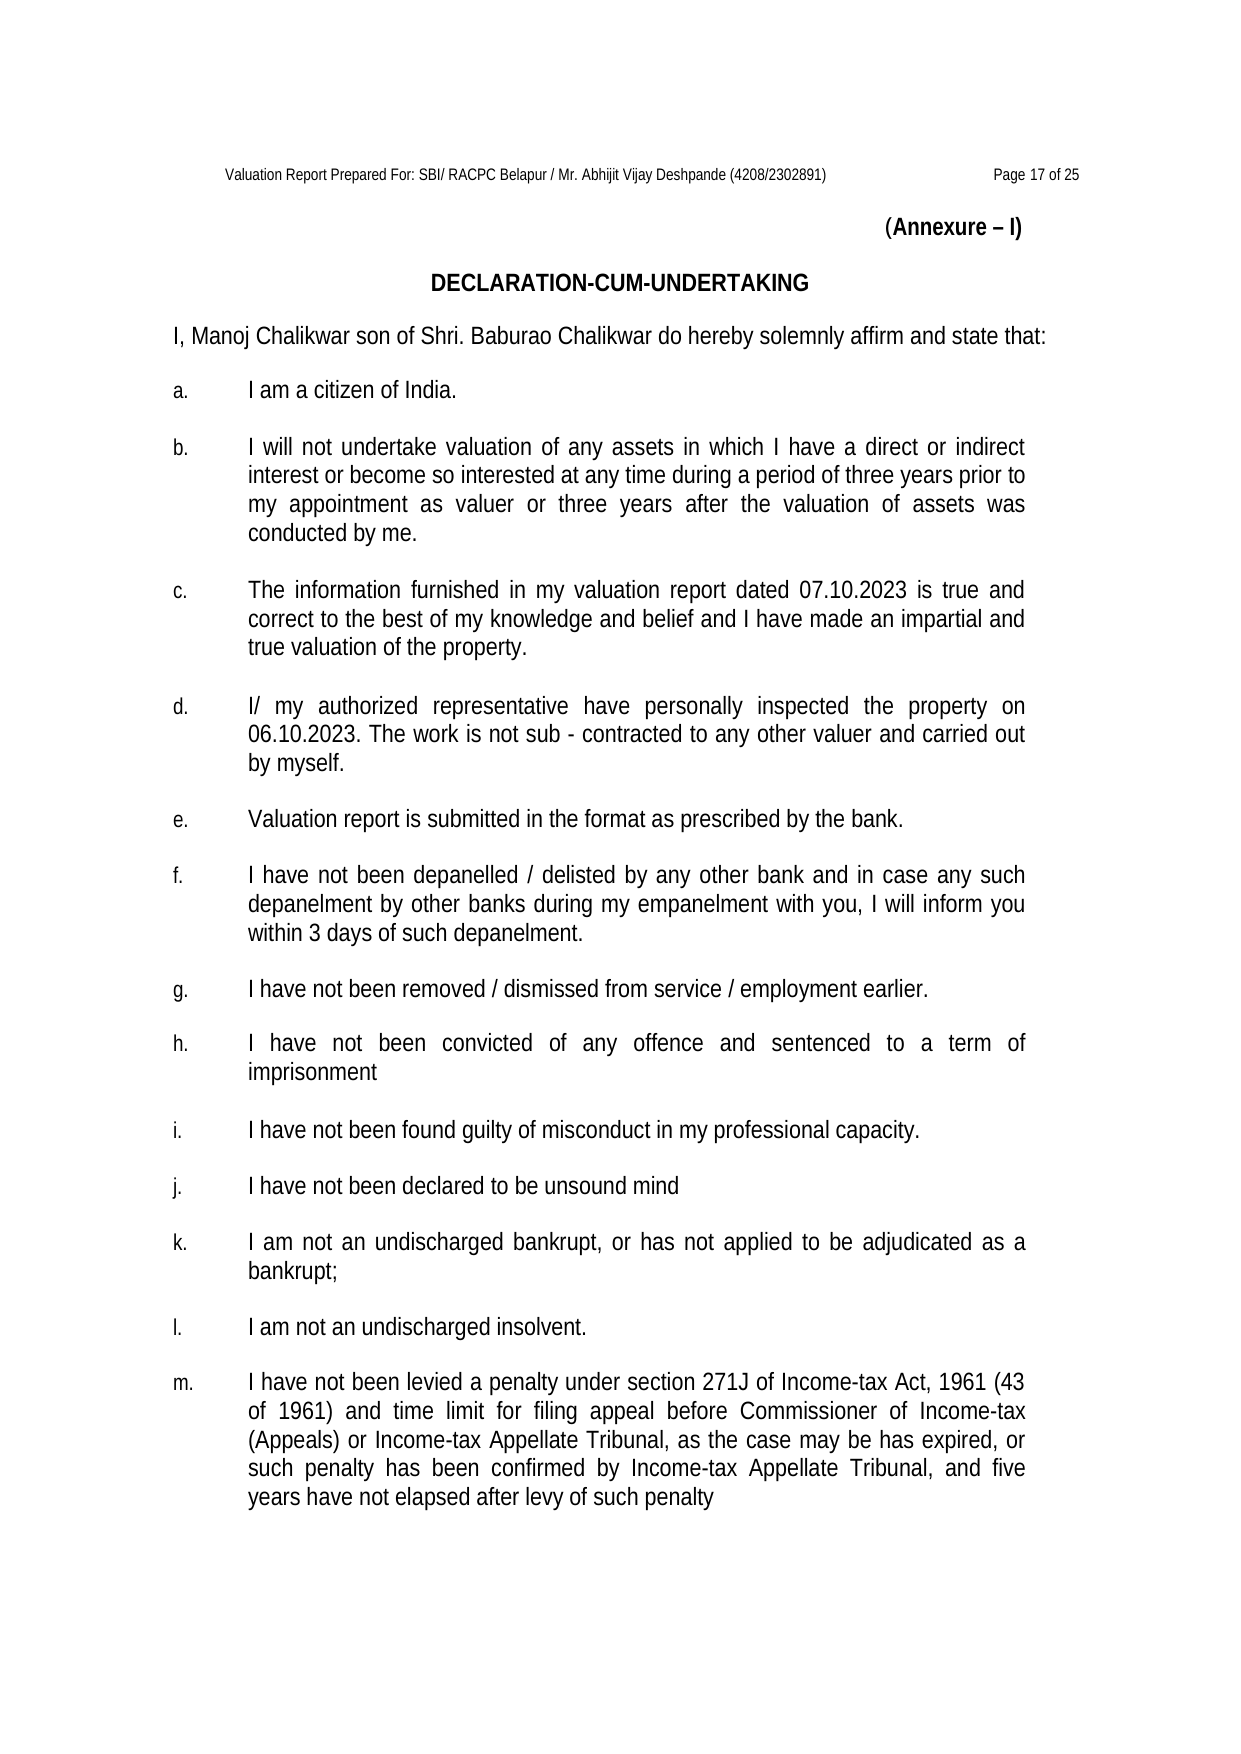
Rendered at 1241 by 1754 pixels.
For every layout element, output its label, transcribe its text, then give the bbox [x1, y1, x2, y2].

list I have not been removed / dismissed from service / employment earlier. [173, 973, 1028, 1002]
list The information furnished in my valuation report dated 07.10.2023 is true and correct to the best of my knowledge and belief and I have made an impartial and true valuation of the property. [173, 575, 1028, 661]
list I have not been found guilty of misconduct in my professional capacity. [173, 1115, 1028, 1144]
list I am not an undischarged insolvent. [173, 1312, 1028, 1340]
list I am a citizen of India. [173, 374, 1028, 403]
list I will not undertake valuation of any assets in which I have a direct or indirect interest or become so interested at any time during a period of three years prior to my appointment as valuer or three years after the valuation of assets was conducted by me. [173, 432, 1028, 546]
list Valuation report is submitted in the format as prescribed by the bank. [173, 804, 1028, 833]
list I have not been levied a penalty under section 271J of Income-tax Act, 1961 (43 of 1961) and time limit for filing appeal before Commissioner of Income-tax (Appeals) or Income-tax Appellate Tribunal, as the case may be has expired, or such penalty has been confirmed by Income-tax Appellate Tribunal, and five years have not elapsed after levy of such penalty [173, 1367, 1028, 1511]
text DECLARATION-CUM-UNDERTAKING [150, 268, 1090, 296]
text I, Manoj Chalikwar son of Shri. Baburao Chalikwar do hereby solemnly affirm and state that: [173, 321, 1090, 350]
text (Annexure – I) [150, 209, 1022, 243]
list I have not been declared to be unsound mind [173, 1171, 1028, 1200]
list I/ my authorized representative have personally inspected the property on 06.10.2023. The work is not sub - contracted to any other valuer and carried out by myself. [173, 691, 1028, 777]
list I have not been depanelled / delisted by any other bank and in case any such depanelment by other banks during my empanelment with you, I will inform you within 3 days of such depanelment. [173, 860, 1028, 946]
list I am not an undischarged bankrupt, or has not applied to be adjudicated as a bankrupt; [173, 1227, 1028, 1284]
list I have not been convicted of any offence and sentenced to a term of imprisonment [173, 1028, 1028, 1086]
